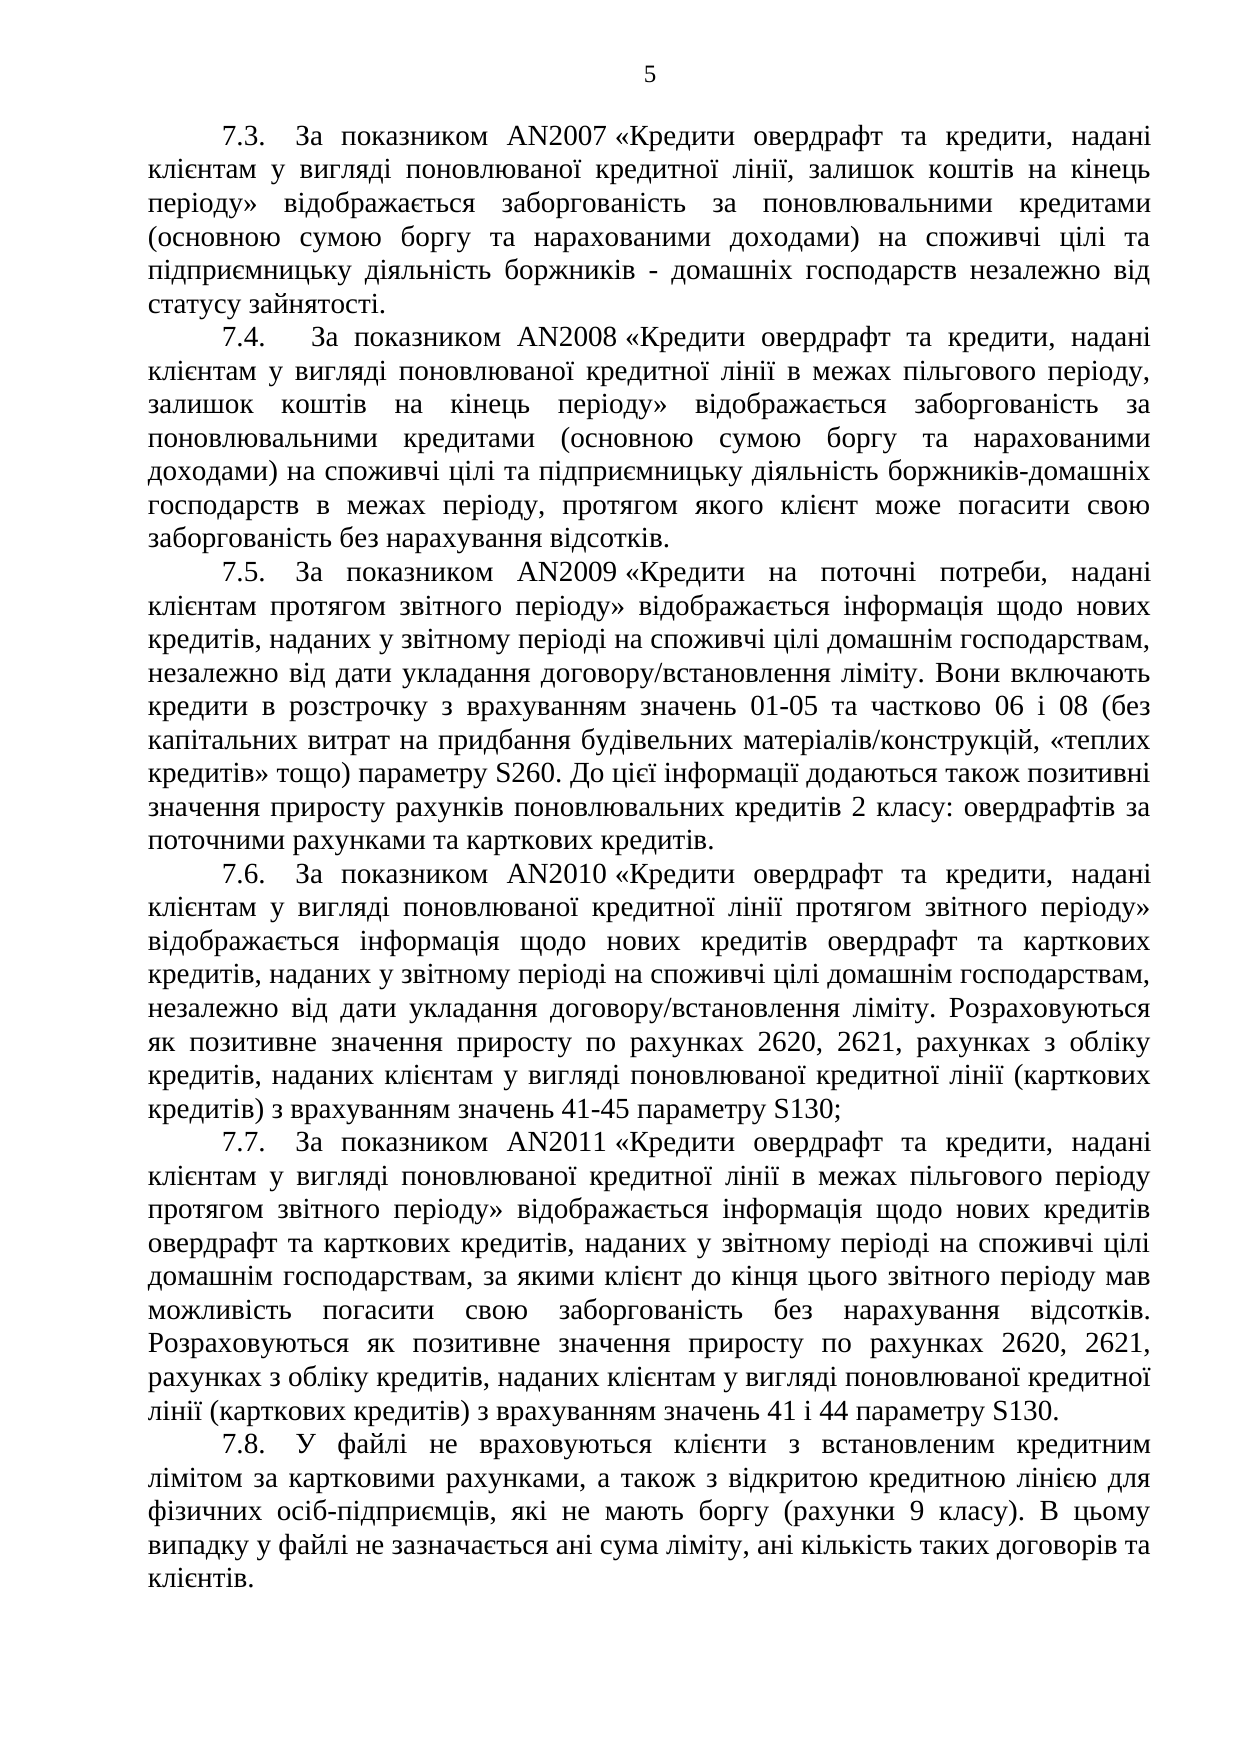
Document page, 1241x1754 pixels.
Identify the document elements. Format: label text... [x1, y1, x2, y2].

list За показником AN2010 «Кредити овердрафт та кредити, надані клієнтам у вигляді поновлюваної кредитної лінії протягом звітного періоду» відображається інформація щодо нових кредитів овердрафт та карткових кредитів, наданих у звітному періоді на споживчі цілі домашнім господарствам, незалежно від дати укладання договору/встановлення ліміту. Розраховуються як позитивне значення приросту по рахунках 2620, 2621, рахунках з обліку кредитів, наданих клієнтам у вигляді поновлюваної кредитної лінії (карткових кредитів) з врахуванням значень 41-45 параметру S130; [148, 856, 1152, 1124]
list За показником AN2011 «Кредити овердрафт та кредити, надані клієнтам у вигляді поновлюваної кредитної лінії в межах пільгового періоду протягом звітного періоду» відображається інформація щодо нових кредитів овердрафт та карткових кредитів, наданих у звітному періоді на споживчі цілі домашнім господарствам, за якими клієнт до кінця цього звітного періоду мав можливість погасити свою заборгованість без нарахування відсотків. Розраховуються як позитивне значення приросту по рахунках 2620, 2621, рахунках з обліку кредитів, наданих клієнтам у вигляді поновлюваної кредитної лінії (карткових кредитів) з врахуванням значень 41 і 44 параметру S130. [148, 1124, 1152, 1426]
list За показником AN2008 «Кредити овердрафт та кредити, надані клієнтам у вигляді поновлюваної кредитної лінії в межах пільгового періоду, залишок коштів на кінець періоду» відображається заборгованість за поновлювальними кредитами (основною сумою боргу та нарахованими доходами) на споживчі цілі та підприємницьку діяльність боржників-домашніх господарств в межах періоду, протягом якого клієнт може погасити свою заборгованість без нарахування відсотків. [148, 319, 1152, 554]
list У файлі не враховуються клієнти з встановленим кредитним лімітом за картковими рахунками, а також з відкритою кредитною лінією для фізичних осіб-підприємців, які не мають боргу (рахунки 9 класу). В цьому випадку у файлі не зазначається ані сума ліміту, ані кількість таких договорів та клієнтів. [148, 1426, 1152, 1594]
list За показником AN2007 «Кредити овердрафт та кредити, надані клієнтам у вигляді поновлюваної кредитної лінії, залишок коштів на кінець періоду» відображається заборгованість за поновлювальними кредитами (основною сумою боргу та нарахованими доходами) на споживчі цілі та підприємницьку діяльність боржників - домашніх господарств незалежно від статусу зайнятості. [148, 118, 1152, 319]
list За показником AN2009 «Кредити на поточні потреби, надані клієнтам протягом звітного періоду» відображається інформація щодо нових кредитів, наданих у звітному періоді на споживчі цілі домашнім господарствам, незалежно від дати укладання договору/встановлення ліміту. Вони включають кредити в розстрочку з врахуванням значень 01-05 та частково 06 і 08 (без капітальних витрат на придбання будівельних матеріалів/конструкцій, «теплих кредитів» тощо) параметру S260. До цієї інформації додаються також позитивні значення приросту рахунків поновлювальних кредитів 2 класу: овердрафтів за поточними рахунками та карткових кредитів. [148, 554, 1152, 856]
